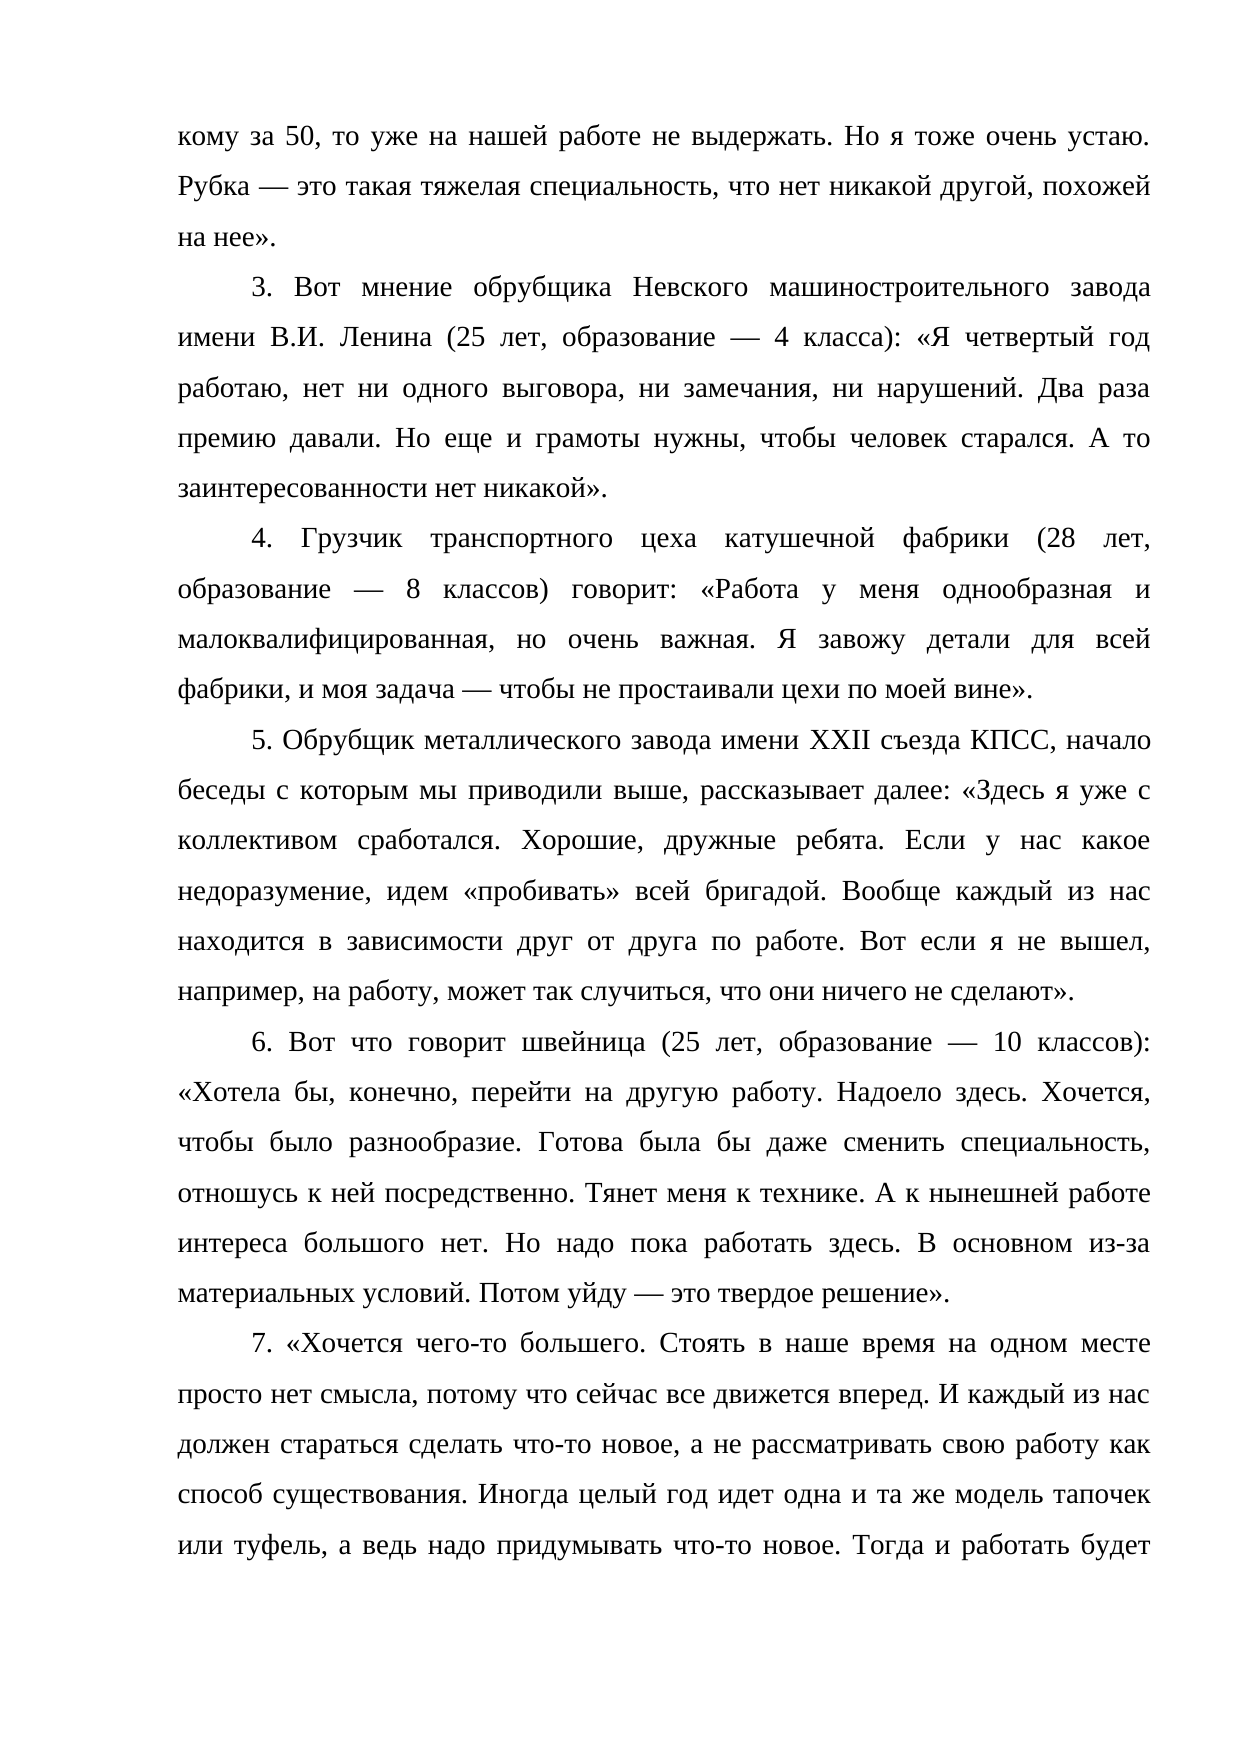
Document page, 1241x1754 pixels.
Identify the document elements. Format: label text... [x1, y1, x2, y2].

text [177, 118, 1152, 252]
text 5. Обрубщик металлического завода имени XXII съезда КПСС, начало беседы с которым мы приводили выше, рассказывает далее: «Здесь я уже с коллективом сработался. Хорошие, дружные ребята. Если у нас какое недоразумение, идем «пробивать» всей бригадой. Вообще каждый из нас находится в зависимости друг от друга по работе. Вот если я не вышел, например, на работу, может так случиться, что они ничего не сделают». [177, 722, 1152, 1007]
text 4. Грузчик транспортного цеха катушечной фабрики (28 лет, образование — 8 классов) говорит: «Работа у меня однообразная и малоквалифицированная, но очень важная. Я завожу детали для всей фабрики, и моя задача — чтобы не простаивали цехи по моей вине». [177, 521, 1152, 705]
text 3. Вот мнение обрубщика Невского машиностроительного завода имени В.И. Ленина (25 лет, образование — 4 класса): «Я четвертый год работаю, нет ни одного выговора, ни замечания, ни нарушений. Два раза премию давали. Но еще и грамоты нужны, чтобы человек старался. А то заинтересованности нет никакой». [177, 269, 1152, 504]
text 6. Вот что говорит швейница (25 лет, образование — 10 классов): «Хотела бы, конечно, перейти на другую работу. Надоело здесь. Хочется, чтобы было разнообразие. Готова была бы даже сменить специальность, отношусь к ней посредственно. Тянет меня к технике. А к нынешней работе интереса большого нет. Но надо пока работать здесь. В основном из-за материальных условий. Потом уйду — это твердое решение». [177, 1024, 1152, 1309]
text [177, 1326, 1152, 1560]
